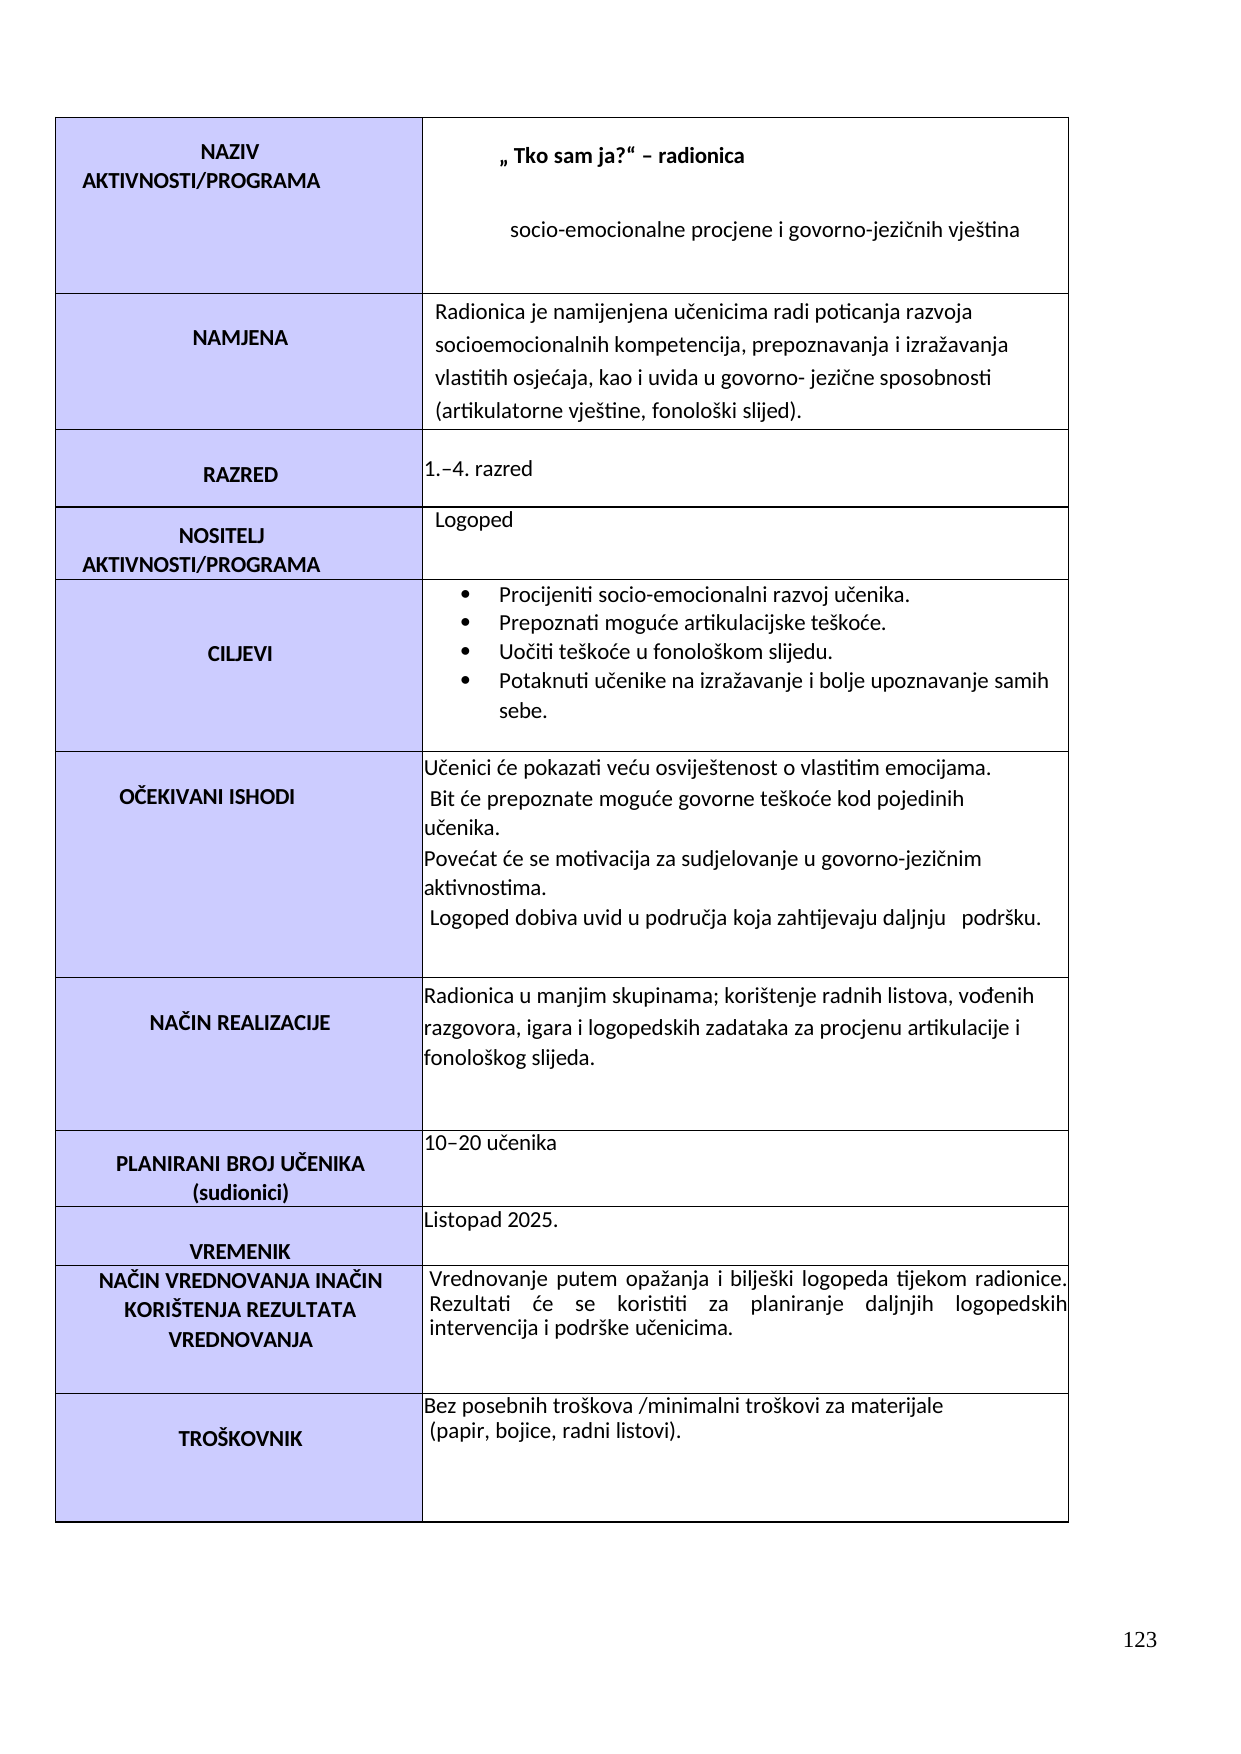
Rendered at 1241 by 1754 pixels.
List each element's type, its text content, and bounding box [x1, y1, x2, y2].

table_cell NOSITELJ AKTIVNOSTI/PROGRAMA [56, 508, 422, 579]
table_cell Procijeniti socio-emocionalni razvoj učenika. Prepoznati moguće artikulacijske teškoće. Uočiti teškoće u fonološkom slijedu. Potaknuti učenike na izražavanje i bolje upoznavanje samih sebe. [423, 580, 1068, 751]
table_cell PLANIRANI BROJ UČENIKA (sudionici) [56, 1131, 422, 1206]
table_header „ Tko sam ja?“ – radionica socio-emocionalne procjene i govorno-jezičnih vještina [423, 118, 1068, 293]
table_cell TROŠKOVNIK [56, 1394, 422, 1521]
table_cell 10–20 učenika [423, 1131, 1068, 1206]
table_cell Vrednovanje putem opažanja i bilješki logopeda tijekom radionice. Rezultati će se koristiti za planiranje daljnjih logopedskih intervencija i podrške učenicima. [423, 1266, 1068, 1393]
table_cell NAMJENA [56, 294, 422, 429]
table_cell Učenici će pokazati veću osviještenost o vlastitim emocijama. Bit će prepoznate moguće govorne teškoće kod pojedinih učenika. Povećat će se motivacija za sudjelovanje u govorno-jezičnim aktivnostima. Logoped dobiva uvid u područja koja zahtijevaju daljnju podršku. [423, 752, 1068, 977]
table_cell OČEKIVANI ISHODI [56, 752, 422, 977]
table_cell VREMENIK [56, 1207, 422, 1265]
table_cell Listopad 2025. [423, 1207, 1068, 1265]
table_cell NAČIN REALIZACIJE [56, 978, 422, 1130]
table_cell CILJEVI [56, 580, 422, 751]
table_header NAZIV AKTIVNOSTI/PROGRAMA [56, 118, 422, 293]
table_cell Logoped [423, 508, 1068, 579]
table_cell RAZRED [56, 430, 422, 506]
table_cell NAČIN VREDNOVANJA INAČIN KORIŠTENJA REZULTATA VREDNOVANJA [56, 1266, 422, 1393]
table_cell Bez posebnih troškova /minimalni troškovi za materijale (papir, bojice, radni listovi). [423, 1394, 1068, 1521]
table_cell Radionica u manjim skupinama; korištenje radnih listova, vođenih razgovora, igara i logopedskih zadataka za procjenu artikulacije i fonološkog slijeda. [423, 978, 1068, 1130]
table_cell Radionica je namijenjena učenicima radi poticanja razvoja socioemocionalnih kompetencija, prepoznavanja i izražavanja vlastitih osjećaja, kao i uvida u govorno- jezične sposobnosti (artikulatorne vještine, fonološki slijed). [423, 294, 1068, 429]
table_cell 1.–4. razred [423, 430, 1068, 506]
